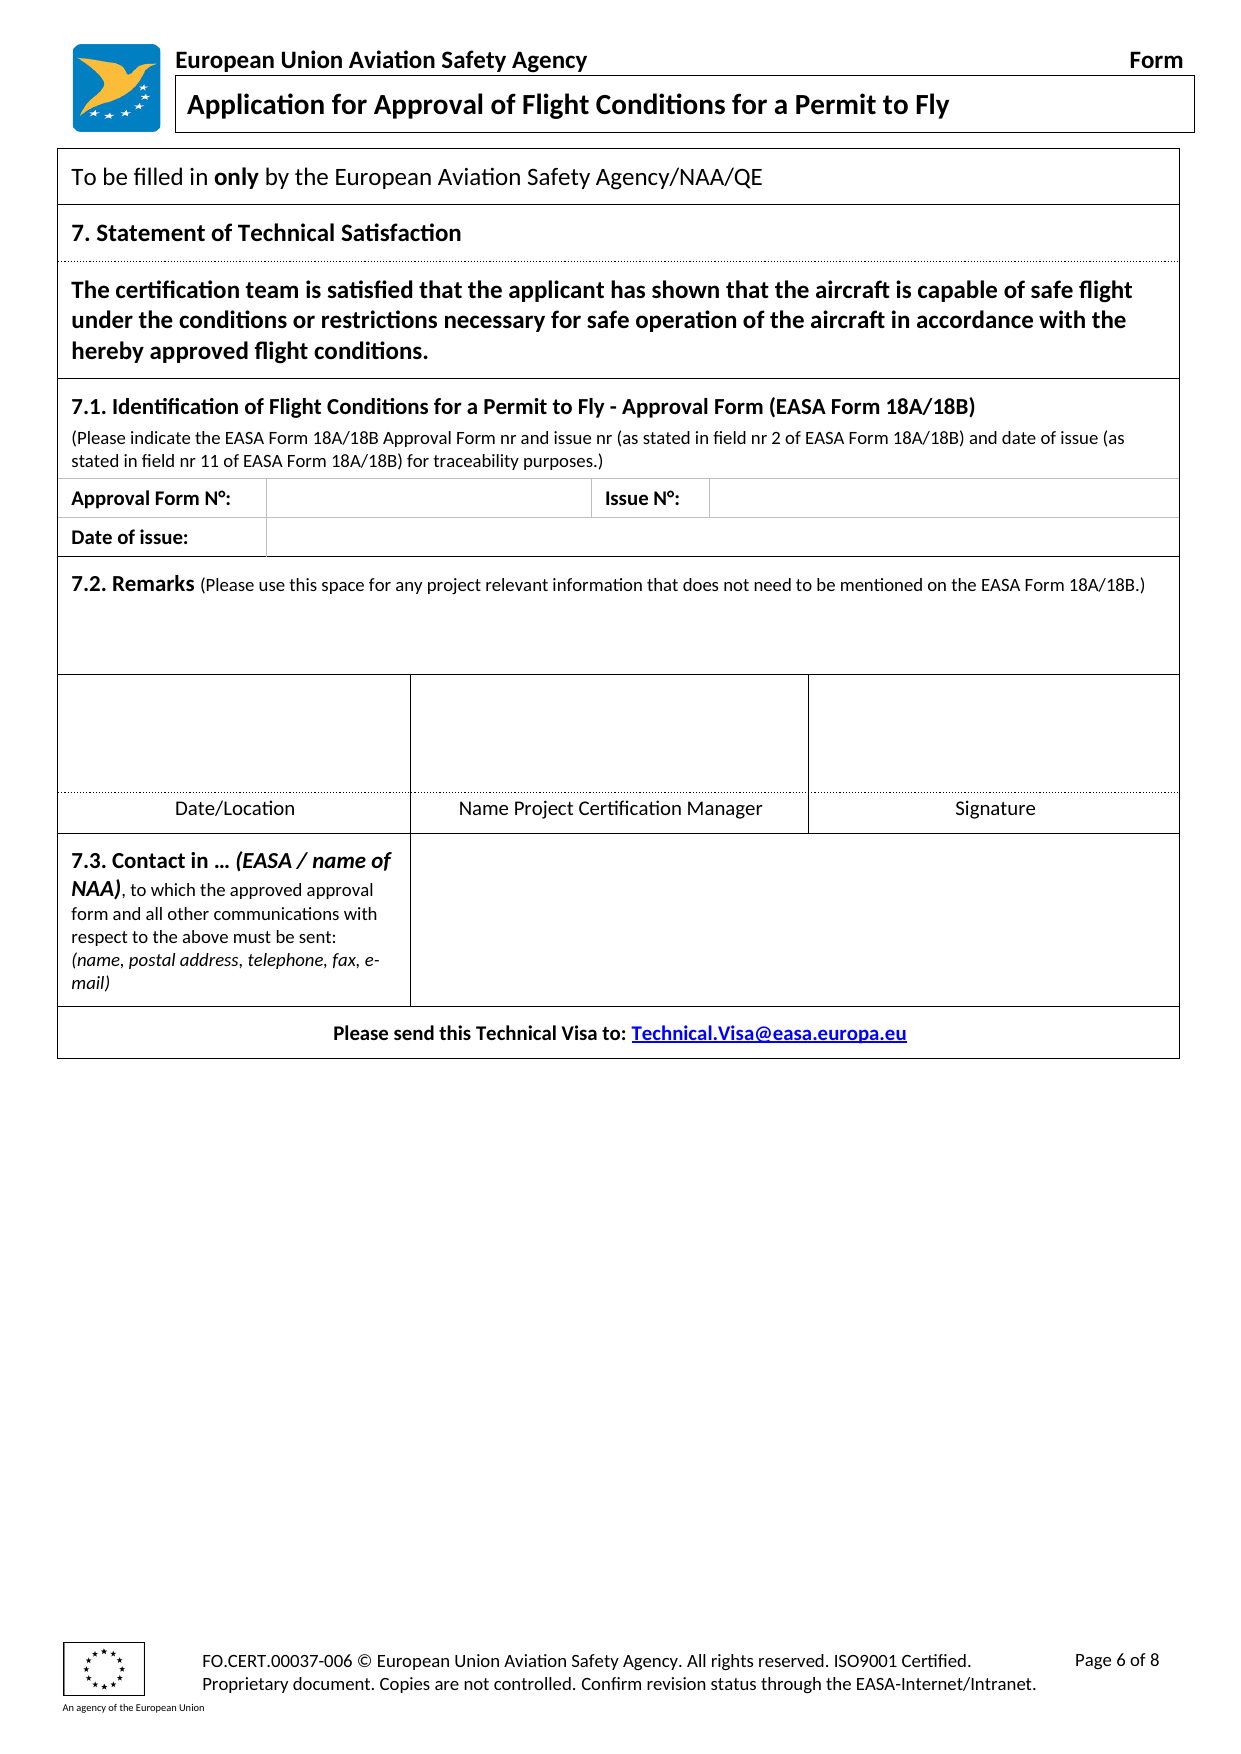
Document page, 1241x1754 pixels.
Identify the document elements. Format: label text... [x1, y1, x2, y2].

picture [122, 111, 130, 116]
table_cell [809, 675, 1179, 792]
table_cell 7.1. Identification of Flight Conditions for a Permit to Fly - Approval Form (EASA Form 18A/18B) (Please indicate the EASA Form 18A/18B Approval Form nr and issue nr (as stated in field nr 2 of EASA Form 18A/18B) and date of issue (as stated in field nr 11 of EASA Form 18A/18B) for traceability purposes.) [58, 379, 1179, 478]
table_cell 7.3. Contact in … (EASA / name of NAA), to which the approved approval form and all other communications with respect to the above must be sent: (name, postal address, telephone, fax, e-mail) [58, 834, 410, 1006]
table_cell Date of issue: [58, 518, 266, 556]
table_cell Approval Form N°: [58, 479, 266, 517]
picture [80, 58, 154, 114]
table_cell 7.2. Remarks (Please use this space for any project relevant information that does not need to be mentioned on the EASA Form 18A/18B.) [58, 557, 1179, 674]
table_cell [411, 834, 1179, 1006]
table_cell [710, 479, 1179, 517]
table_cell Issue N°: [592, 479, 709, 517]
table_cell Name Project Certification Manager [411, 792, 808, 832]
table_cell Please send this Technical Visa to: Technical.Visa@easa.europa.eu [58, 1007, 1179, 1058]
table_cell 7. Statement of Technical Satisfaction [58, 205, 1179, 261]
picture [90, 111, 99, 116]
table_cell Signature [809, 792, 1179, 832]
table_cell [267, 479, 591, 517]
table_header To be filled in only by the European Aviation Safety Agency/NAA/QE [58, 149, 1179, 204]
table_cell Date/Location [58, 792, 410, 832]
table_cell The certification team is satisfied that the applicant has shown that the aircraft is capable of safe flight under the conditions or restrictions necessary for safe operation of the aircraft in accordance with the hereby approved flight conditions. [58, 261, 1179, 378]
table_cell [267, 518, 1179, 556]
table_cell [58, 675, 410, 792]
table_cell [411, 675, 808, 792]
picture [64, 1643, 144, 1695]
